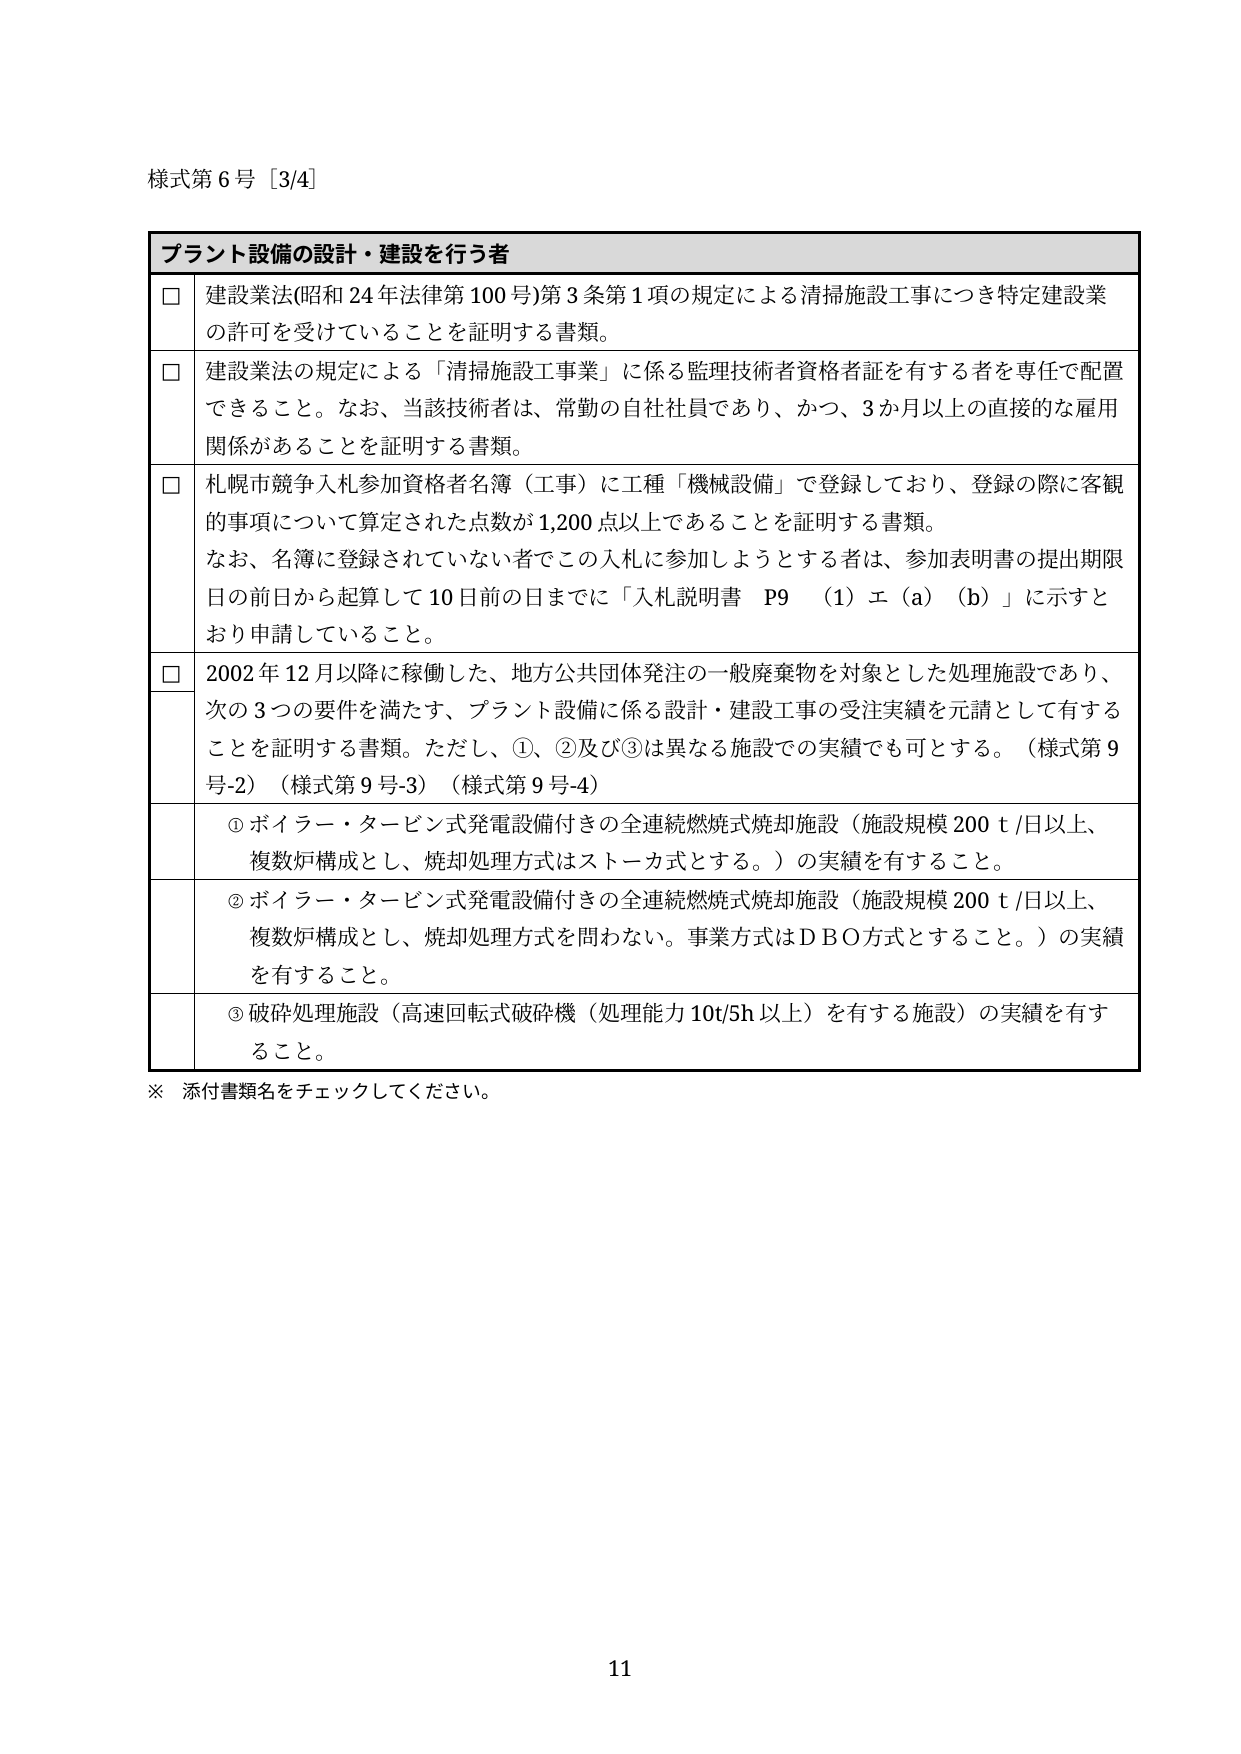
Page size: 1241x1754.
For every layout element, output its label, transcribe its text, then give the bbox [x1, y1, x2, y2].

table_cell [151, 692, 194, 803]
table_header プラント設備の設計・建設を行う者 [151, 234, 1138, 272]
table_cell ③破砕処理施設（高速回転式破砕機（処理能力10t/5h以上）を有する施設）の実績を有すること。 [195, 994, 1138, 1069]
table_cell [151, 880, 194, 993]
table_cell 建設業法の規定による「清掃施設工事業」に係る監理技術者資格者証を有する者を専任で配置できること。なお、当該技術者は、常勤の自社社員であり、かつ、3か月以上の直接的な雇用関係があることを証明する書類。 [195, 351, 1138, 463]
table_cell [151, 994, 194, 1069]
table_cell 札幌市競争入札参加資格者名簿（工事）に工種「機械設備」で登録しており、登録の際に客観的事項について算定された点数が1,200点以上であることを証明する書類。 なお、名簿に登録されていない者でこの入札に参加しようとする者は、参加表明書の提出期限日の前日から起算して10日前の日までに「入札説明書 P9 （1）エ（a）（b）」に示すとおり申請していること。 [195, 465, 1138, 652]
text 様式第6号［3/4］ [148, 164, 1092, 194]
table_cell 2002年12月以降に稼働した、地方公共団体発注の一般廃棄物を対象とした処理施設であり、次の3つの要件を満たす、プラント設備に係る設計・建設工事の受注実績を元請として有することを証明する書類。ただし、①、②及び③は異なる施設での実績でも可とする。（様式第9号-2）（様式第9号-3）（様式第9号-4） [195, 653, 1138, 803]
table_cell □ [151, 465, 194, 652]
table_cell ②ボイラー・タービン式発電設備付きの全連続燃焼式焼却施設（施設規模200ｔ/日以上、複数炉構成とし、焼却処理方式を問わない。事業方式はＤＢＯ方式とすること。）の実績を有すること。 [195, 880, 1138, 993]
text ※ 添付書類名をチェックしてください。 [148, 1072, 1092, 1109]
table_cell □ [151, 351, 194, 463]
table_cell □ [151, 653, 194, 691]
table_cell ①ボイラー・タービン式発電設備付きの全連続燃焼式焼却施設（施設規模200ｔ/日以上、複数炉構成とし、焼却処理方式はストーカ式とする。）の実績を有すること。 [195, 804, 1138, 879]
table_cell □ [151, 275, 194, 350]
table_cell [151, 804, 194, 879]
table_cell 建設業法(昭和24年法律第100号)第3条第1項の規定による清掃施設工事につき特定建設業の許可を受けていることを証明する書類。 [195, 275, 1138, 350]
